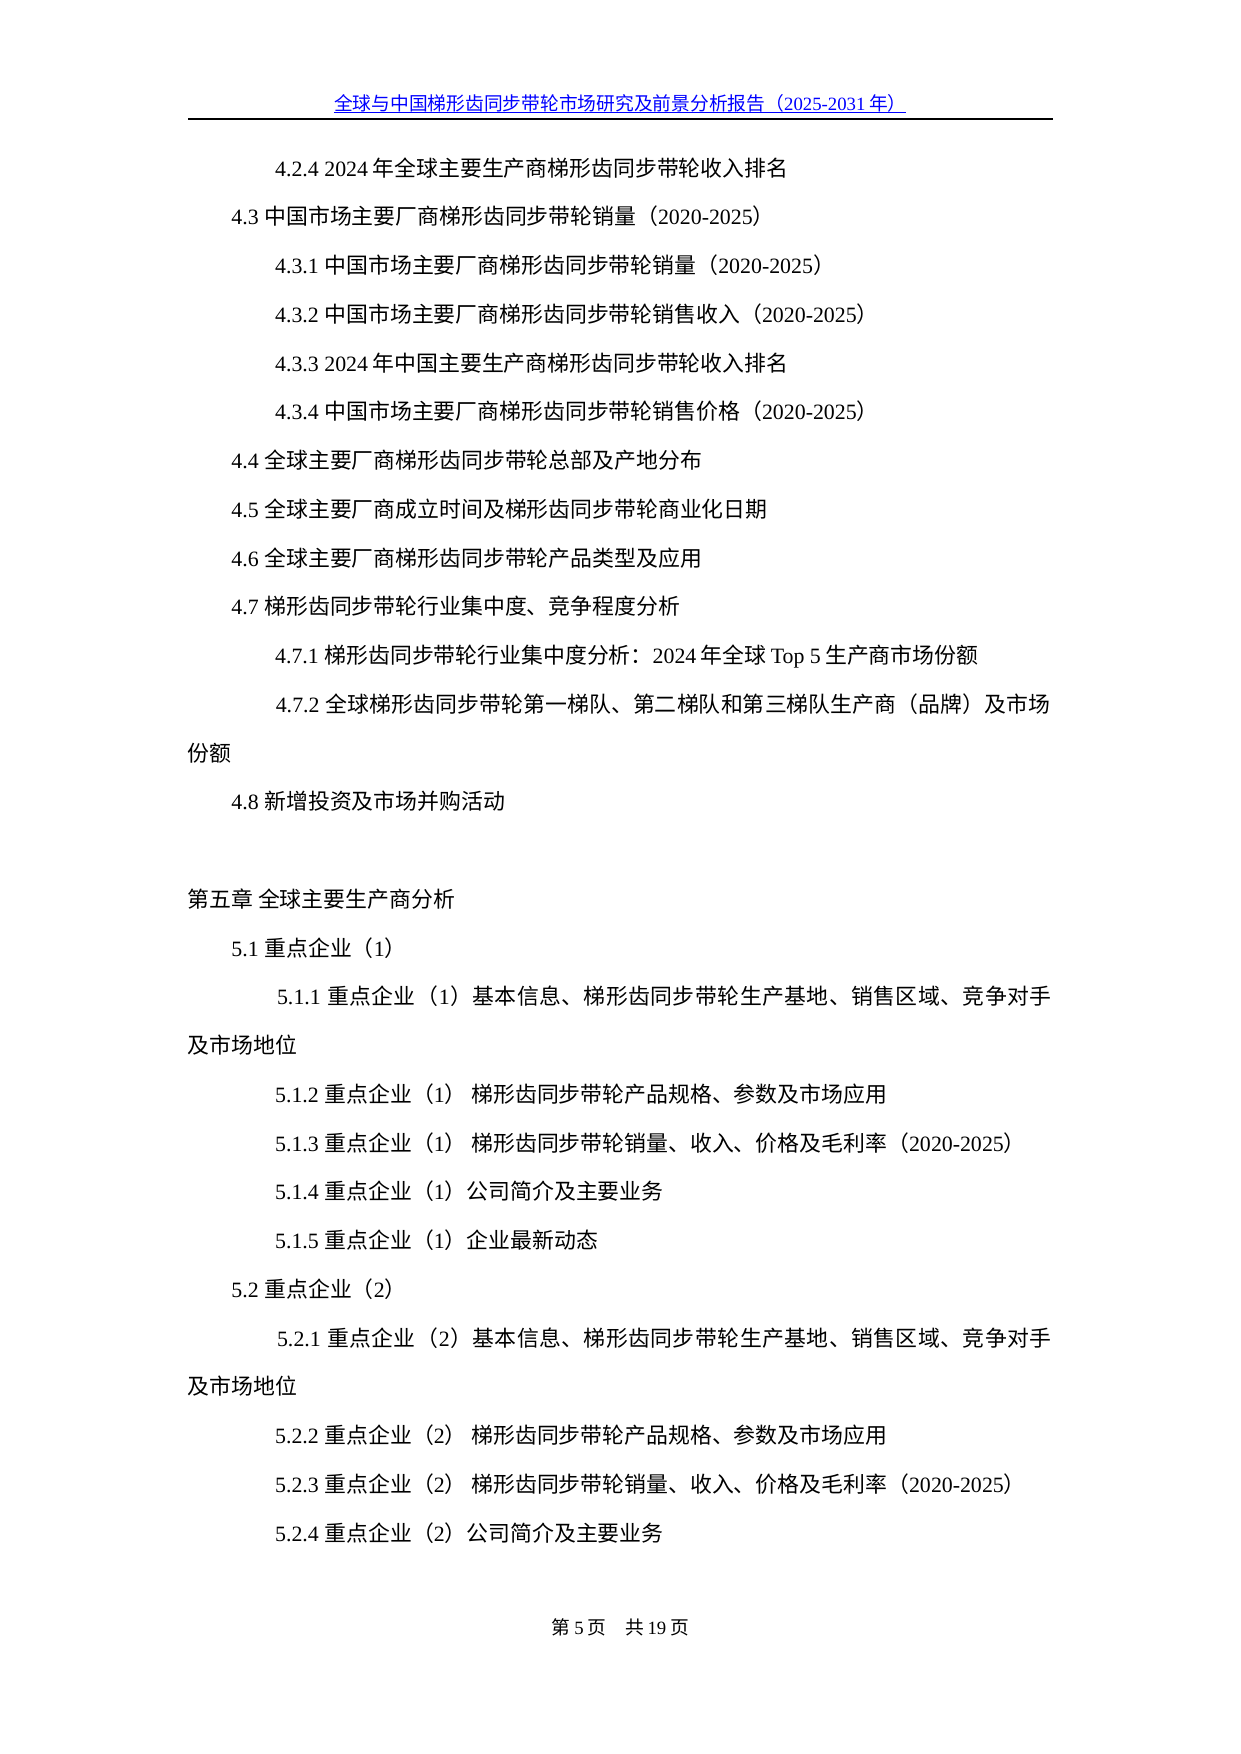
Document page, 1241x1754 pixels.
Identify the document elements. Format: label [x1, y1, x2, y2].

text [187, 150, 1053, 1548]
